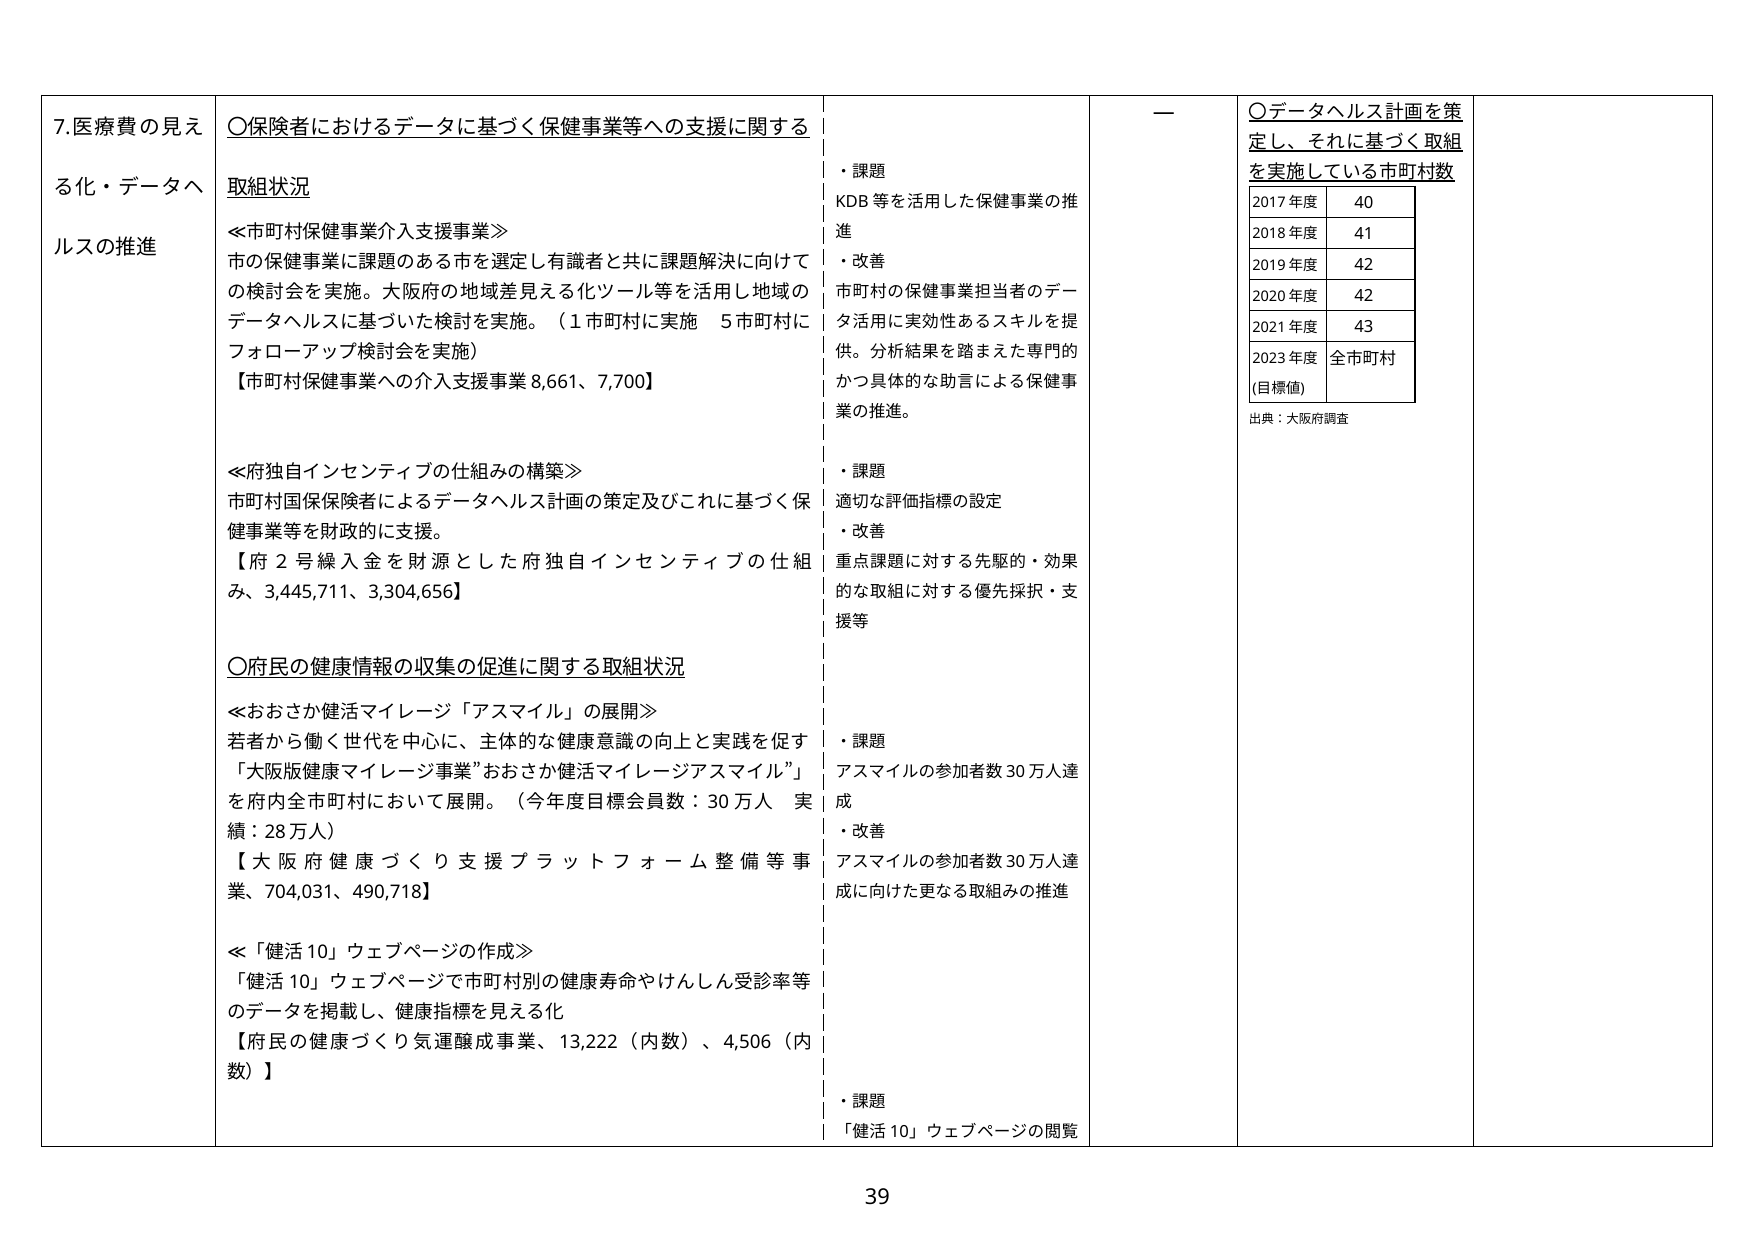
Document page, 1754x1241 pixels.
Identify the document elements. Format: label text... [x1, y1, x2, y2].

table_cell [824, 96, 1089, 1146]
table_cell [42, 96, 215, 1146]
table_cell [216, 96, 824, 1146]
table_cell [1474, 96, 1712, 1146]
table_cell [1238, 96, 1473, 1146]
table_cell ― [1090, 96, 1237, 1146]
